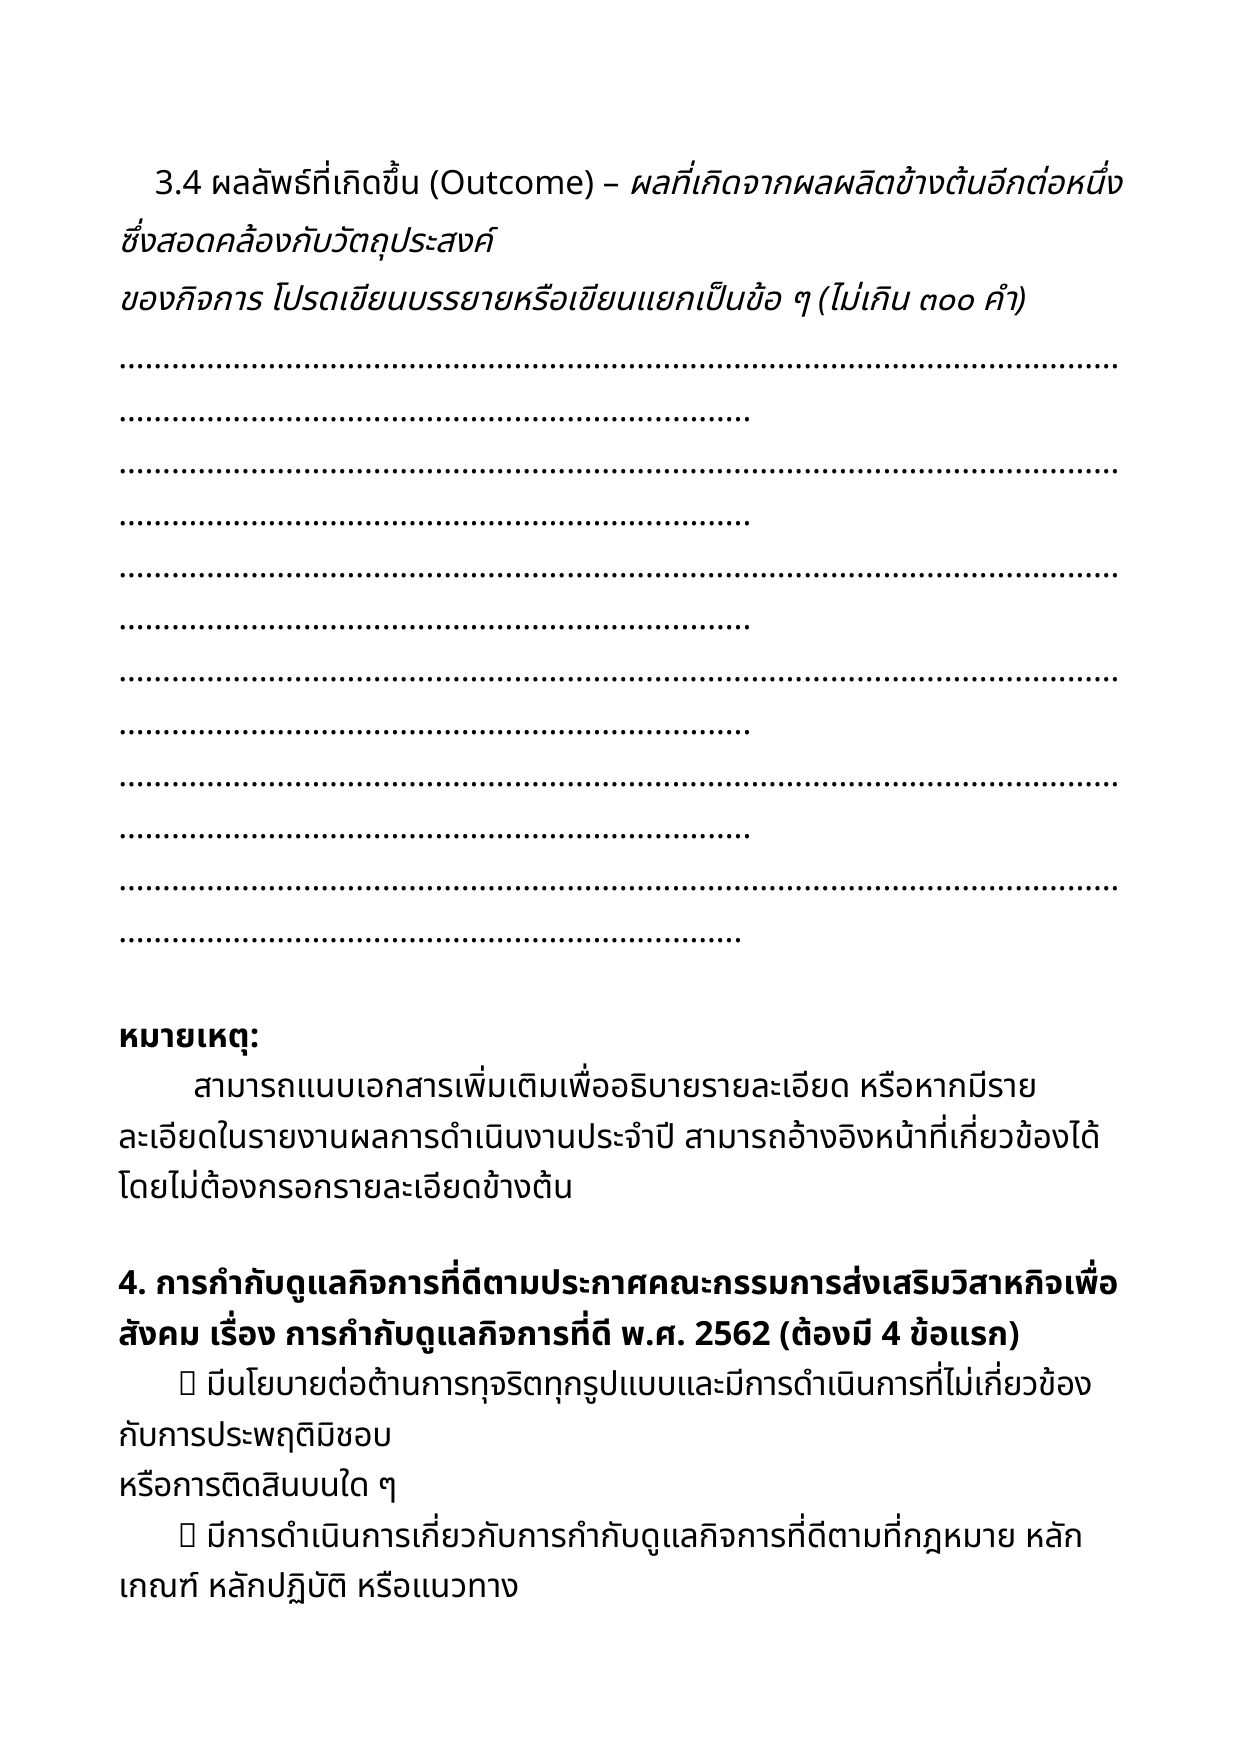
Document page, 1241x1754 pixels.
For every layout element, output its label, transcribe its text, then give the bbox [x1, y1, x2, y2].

text …………………………………………………………………………………………………………………………………………………………....…….. [118, 333, 1122, 431]
text ……………………………………………………………………………………………………………………………………………………………....….. [118, 542, 1122, 639]
text …………………………………………………………………………………………………………………………………………………………....…….. [118, 646, 1122, 744]
text 3.4 ผลลัพธ์ที่เกิดขึ้น (Outcome) – ผลที่เกิดจากผลผลิตข้างต้นอีกต่อหนึ่ง ซึ่งสอดคล้องกับวัตถุประสงค์ ของกิจการ โปรดเขียนบรรยายหรือเขียนแยกเป็นข้อ ๆ (ไม่เกิน ๓๐๐ คำ) [118, 159, 1122, 326]
text …………………………………………………………………………………………………………………………………………………………....…….. [118, 437, 1122, 535]
text สามารถแนบเอกสารเพิ่มเติมเพื่ออธิบายรายละเอียด หรือหากมีรายละเอียดในรายงานผลการดำเนินงานประจำปี สามารถอ้างอิงหน้าที่เกี่ยวข้องได้โดยไม่ต้องกรอกรายละเอียดข้างต้น [118, 1062, 1122, 1213]
text หมายเหตุ: [118, 1012, 1122, 1062]
text 4. การกำกับดูแลกิจการที่ดีตามประกาศคณะกรรมการส่งเสริมวิสาหกิจเพื่อสังคม เรื่อง การกำกับดูแลกิจการที่ดี พ.ศ. 2562 (ต้องมี 4 ข้อแรก) [118, 1259, 1122, 1360]
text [118, 1512, 1122, 1613]
text  มีนโยบายต่อต้านการทุจริตทุกรูปแบบและมีการดำเนินการที่ไม่เกี่ยวข้องกับการประพฤติมิชอบ หรือการติดสินบนใด ๆ [118, 1360, 1122, 1512]
text …………………………………………………………………………………………………………………………………………………………....…….. …………………………………………………………………………………………………………………………………………………………...…….. [118, 751, 1122, 953]
